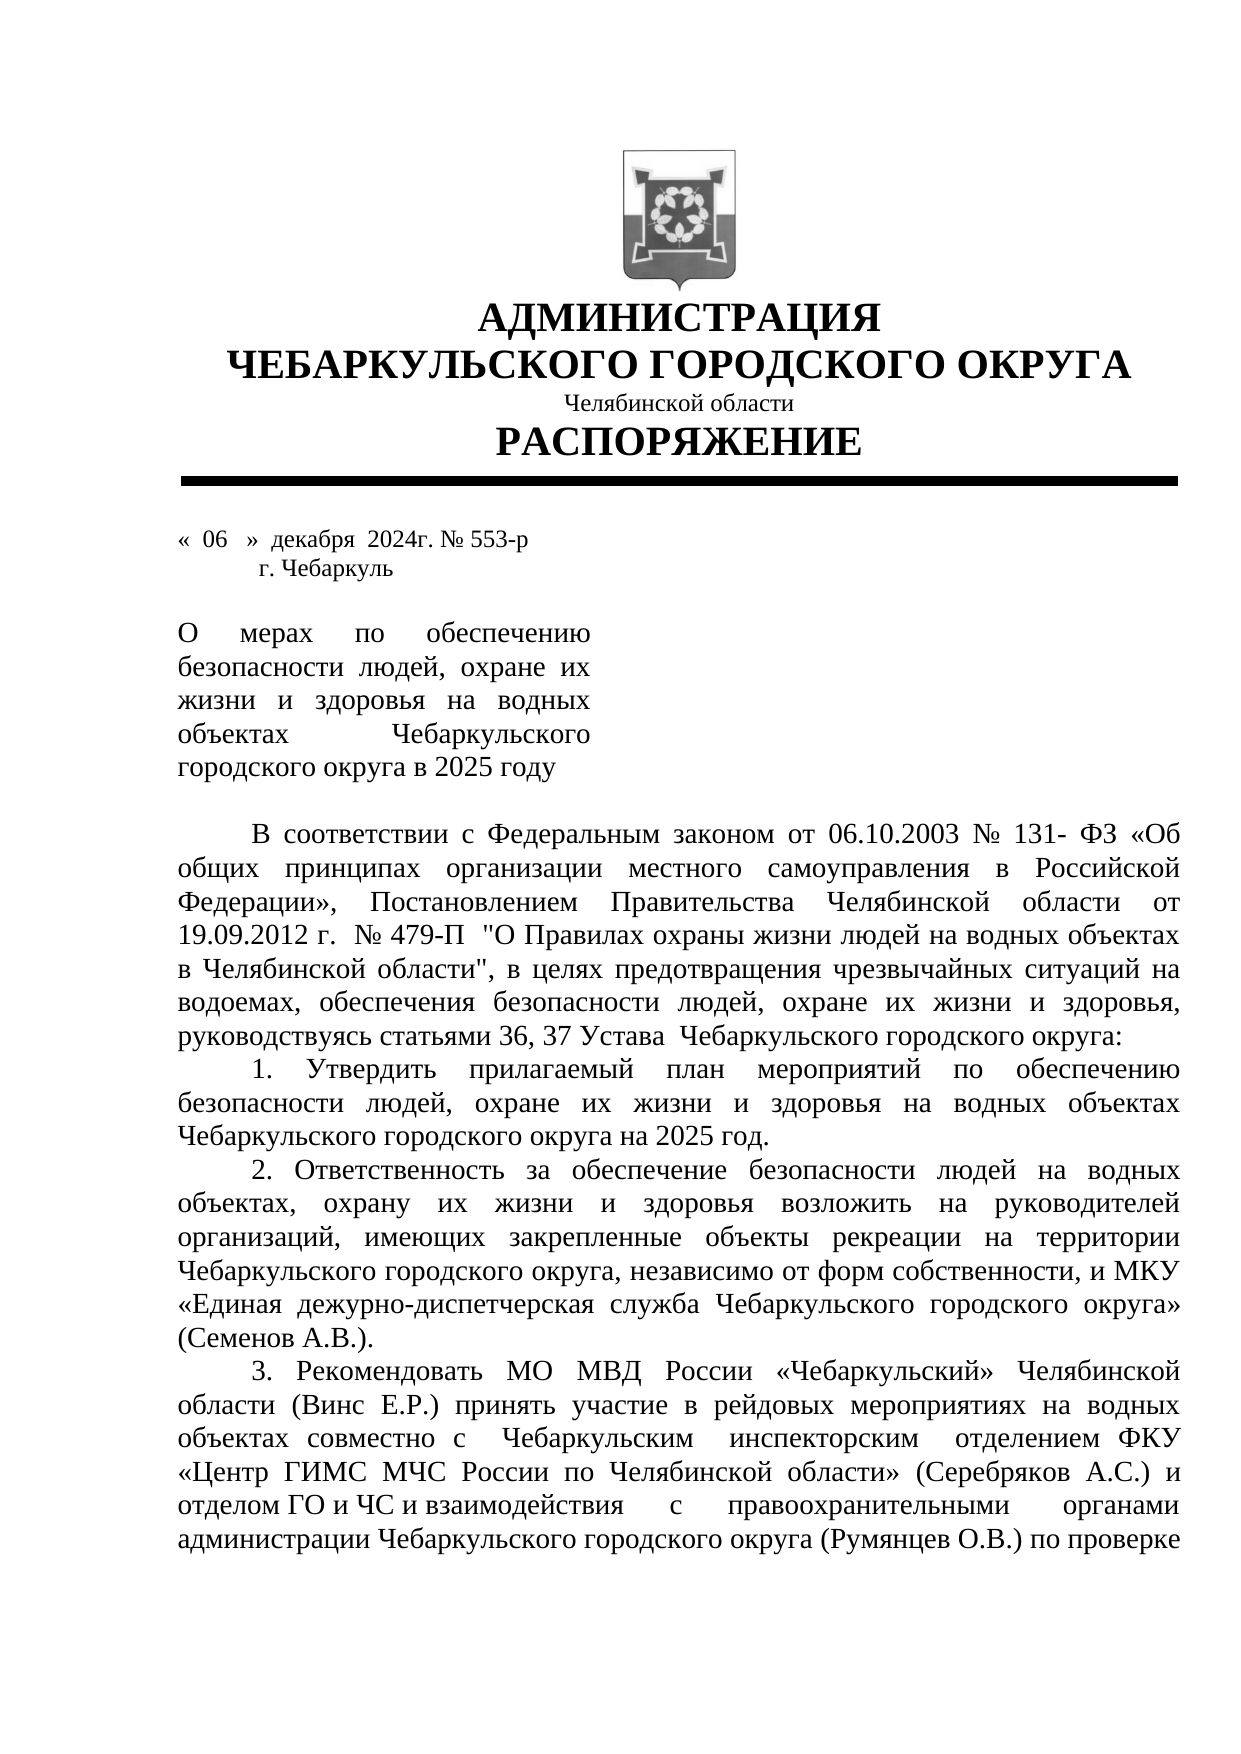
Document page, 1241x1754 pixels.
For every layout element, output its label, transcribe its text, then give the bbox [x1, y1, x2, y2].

text « 06 » декабря 2024г. № 553-р [177, 524, 649, 553]
subtitle РАСПОРЯЖЕНИЕ [177, 417, 1181, 464]
text Челябинской области [177, 388, 1181, 417]
text 1. Утвердить прилагаемый план мероприятий по обеспечению безопасности людей, охране их жизни и здоровья на водных объектах Чебаркульского городского округа на 2025 год. [177, 1051, 1181, 1152]
subtitle ЧЕБАРКУЛЬСКОГО ГОРОДСКОГО ОКРУГА [177, 340, 1181, 388]
text 3. Рекомендовать МО МВД России «Чебаркульский» Челябинской области (Винс Е.Р.) принять участие в рейдовых мероприятиях на водных объектах совместно с Чебаркульским инспекторским отделением ФКУ «Центр ГИМС МЧС России по Челябинской области» (Серебряков А.С.) и отделом ГО и ЧС и взаимодействия с правоохранительными органами администрации Чебаркульского городского округа (Румянцев О.В.) по проверке [177, 1353, 1181, 1554]
text В соответствии с Федеральным законом от 06.10.2003 № 131- ФЗ «Об общих принципах организации местного самоуправления в Российской Федерации», Постановлением Правительства Челябинской области от 19.09.2012 г. № 479-П "О Правилах охраны жизни людей на водных объектах в Челябинской области", в целях предотвращения чрезвычайных ситуаций на водоемах, обеспечения безопасности людей, охране их жизни и здоровья, руководствуясь статьями 36, 37 Устава Чебаркульского городского округа: [177, 817, 1181, 1051]
text 2. Ответственность за обеспечение безопасности людей на водных объектах, охрану их жизни и здоровья возложить на руководителей организаций, имеющих закрепленные объекты рекреации на территории Чебаркульского городского округа, независимо от форм собственности, и МКУ «Единая дежурно-диспетчерская служба Чебаркульского городского округа» (Семенов А.В.). [177, 1152, 1181, 1353]
text О мерах по обеспечению безопасности людей, охране их жизни и здоровья на водных объектах Чебаркульского городского округа в 2025 году [177, 615, 591, 783]
text г. Чебаркуль [177, 553, 649, 582]
subtitle АДМИНИСТРАЦИЯ [177, 292, 1181, 340]
